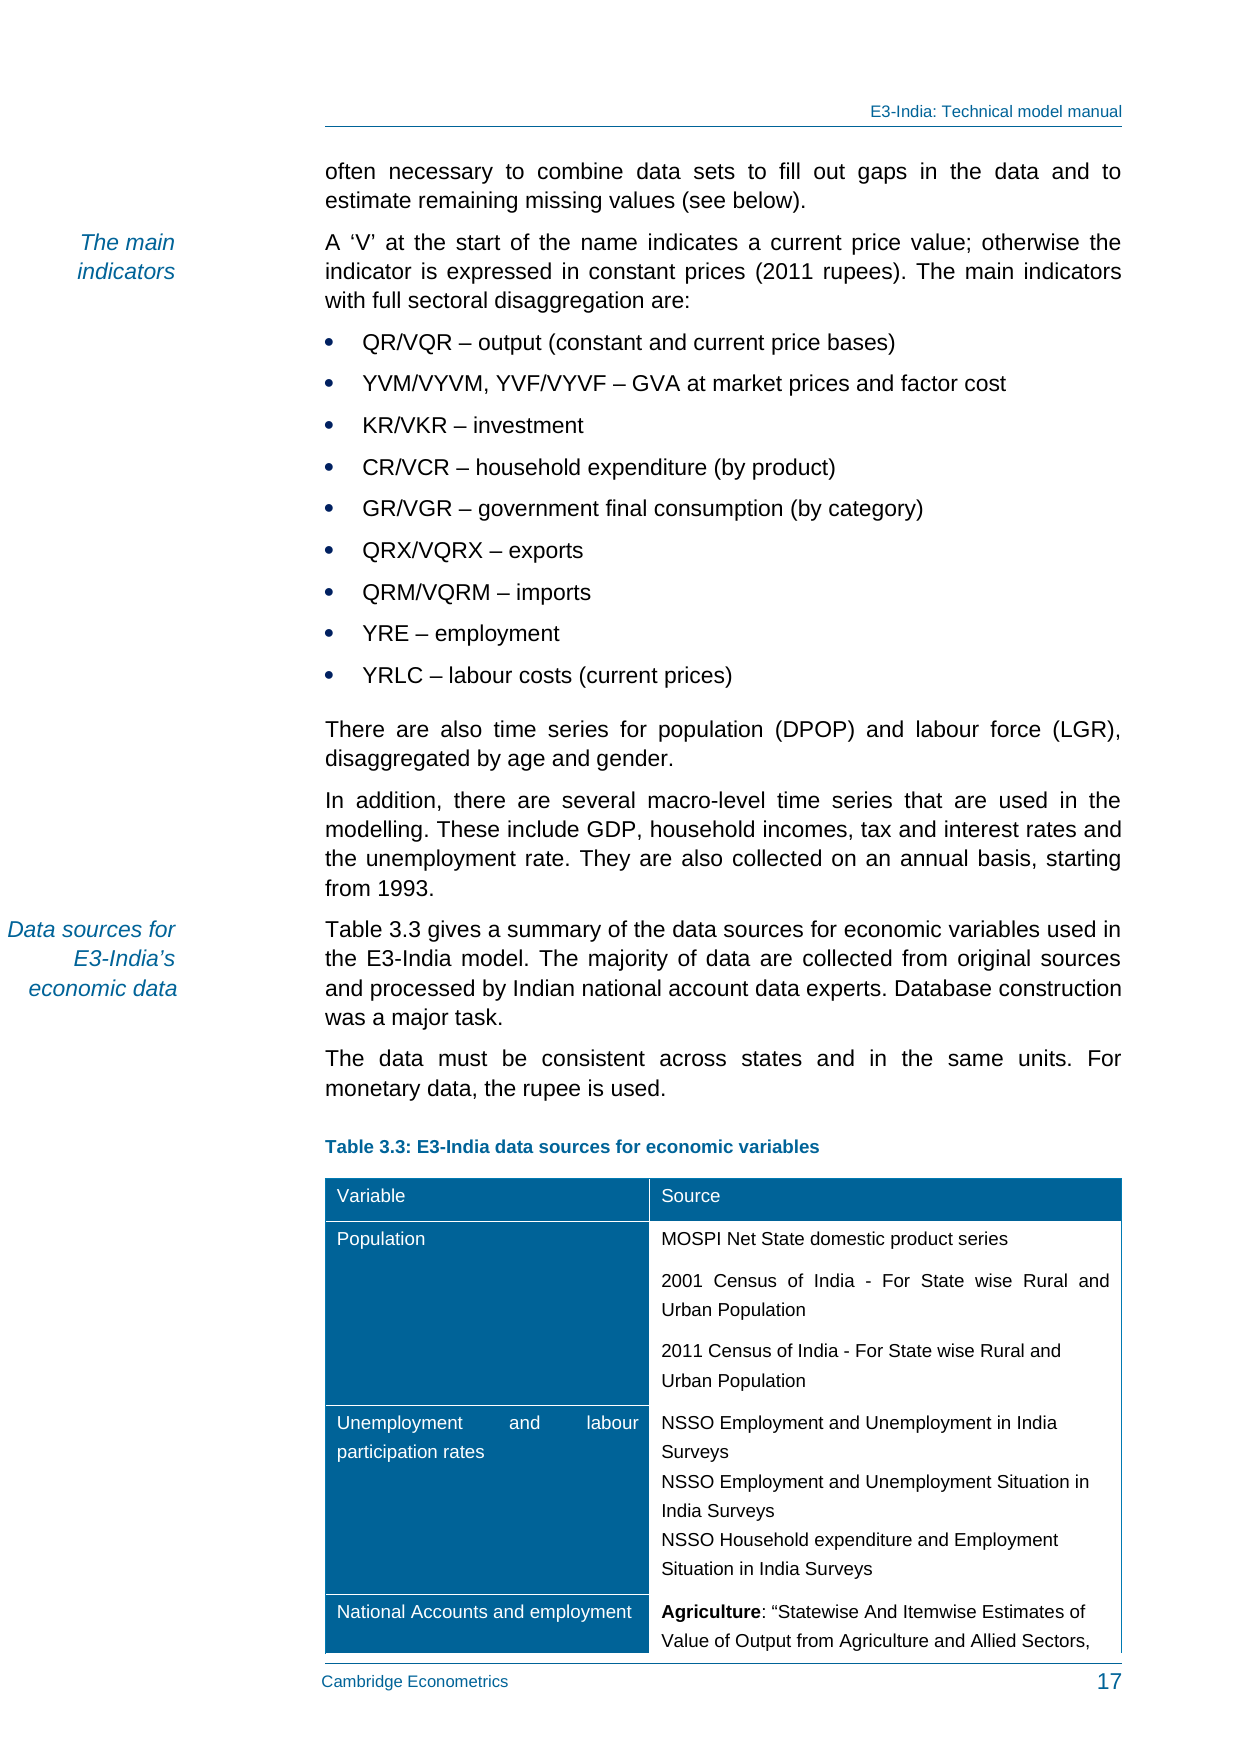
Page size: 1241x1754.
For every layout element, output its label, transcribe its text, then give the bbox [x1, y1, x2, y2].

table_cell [326, 1595, 649, 1653]
text Data sources for E3-India’s economic data [0, 914, 177, 1002]
picture [902, 108, 908, 117]
table_cell NSSO Employment and Unemployment in India Surveys NSSO Employment and Unemployment Situation in India Surveys NSSO Household expenditure and Employment Situation in India Surveys [650, 1405, 1121, 1594]
table_header Variable [326, 1179, 649, 1221]
picture [437, 1678, 443, 1687]
list QRM/VQRM – imports [325, 577, 1122, 606]
list YRLC – labour costs (current prices) [325, 660, 1122, 689]
table_cell Population [326, 1222, 649, 1405]
list GR/VGR – government final consumption (by category) [325, 493, 1122, 523]
text In addition, there are several macro-level time series that are used in the modelling. These include GDP, household incomes, tax and interest rates and the unemployment rate. They are also collected on an annual basis, starting from 1993. [325, 785, 1122, 902]
list YRE – employment [325, 618, 1122, 648]
text The main indicators [0, 227, 177, 285]
text A ‘V’ at the start of the name indicates a current price value; otherwise the indicator is expressed in constant prices (2011 rupees). The main indicators with full sectoral disaggregation are: [325, 227, 1122, 314]
picture [924, 108, 931, 114]
table_cell MOSPI Net State domestic product series 2001 Census of India - For State wise Rural and Urban Population 2011 Census of India - For State wise Rural and Urban Population [650, 1222, 1121, 1405]
table_cell Unemployment and labour participation rates [326, 1406, 649, 1594]
list QRX/VQRX – exports [325, 535, 1122, 564]
list KR/VKR – investment [325, 410, 1122, 439]
list CR/VCR – household expenditure (by product) [325, 452, 1122, 481]
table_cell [650, 1594, 1121, 1653]
text There are also time series for population (DPOP) and labour force (LGR), disaggregated by age and gender. [325, 714, 1122, 773]
table_header Source [650, 1179, 1121, 1221]
list QR/VQR – output (constant and current price bases) [325, 327, 1122, 356]
list YVM/VYVM, YVF/VYVF – GVA at market prices and factor cost [325, 368, 1122, 398]
picture [1110, 108, 1117, 114]
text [325, 156, 1122, 214]
text The data must be consistent across states and in the same units. For monetary data, the rupee is used. [325, 1043, 1122, 1102]
